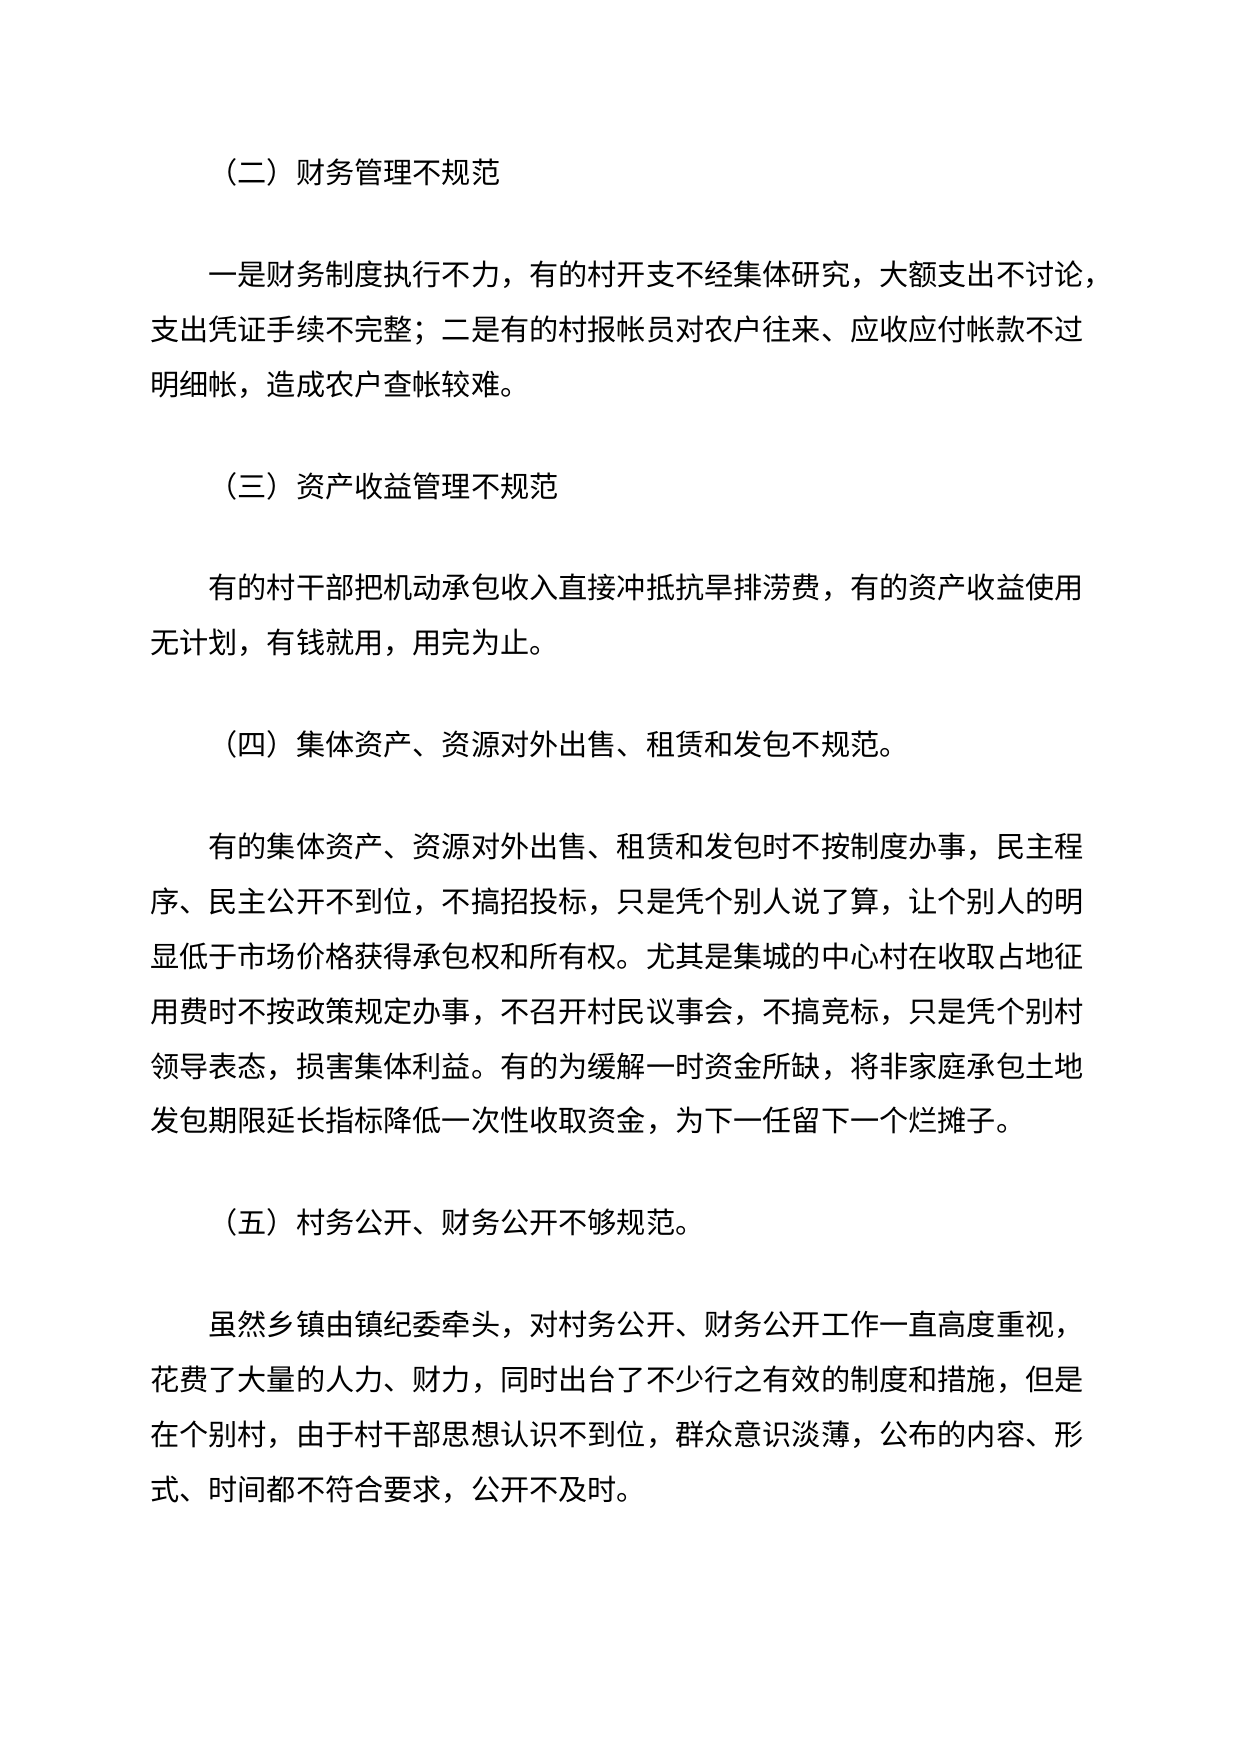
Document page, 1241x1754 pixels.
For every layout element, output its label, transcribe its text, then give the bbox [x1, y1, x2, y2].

text （五）村务公开、财务公开不够规范。 [150, 1200, 1090, 1242]
text （二）财务管理不规范 [150, 150, 1090, 192]
text 虽然乡镇由镇纪委牵头，对村务公开、财务公开工作一直高度重视，花费了大量的人力、财力，同时出台了不少行之有效的制度和措施，但是在个别村，由于村干部思想认识不到位，群众意识淡薄，公布的内容、形式、时间都不符合要求，公开不及时。 [150, 1302, 1090, 1508]
text （三）资产收益管理不规范 [150, 463, 1090, 506]
text 有的集体资产、资源对外出售、租赁和发包时不按制度办事，民主程序、民主公开不到位，不搞招投标，只是凭个别人说了算，让个别人的明显低于市场价格获得承包权和所有权。尤其是集城的中心村在收取占地征用费时不按政策规定办事，不召开村民议事会，不搞竞标，只是凭个别村领导表态，损害集体利益。有的为缓解一时资金所缺，将非家庭承包土地发包期限延长指标降低一次性收取资金，为下一任留下一个烂摊子。 [150, 823, 1090, 1140]
text （四）集体资产、资源对外出售、租赁和发包不规范。 [150, 722, 1090, 764]
text 一是财务制度执行不力，有的村开支不经集体研究，大额支出不讨论，支出凭证手续不完整；二是有的村报帐员对农户往来、应收应付帐款不过明细帐，造成农户查帐较难。 [150, 252, 1090, 404]
text 有的村干部把机动承包收入直接冲抵抗旱排涝费，有的资产收益使用无计划，有钱就用，用完为止。 [150, 565, 1090, 662]
